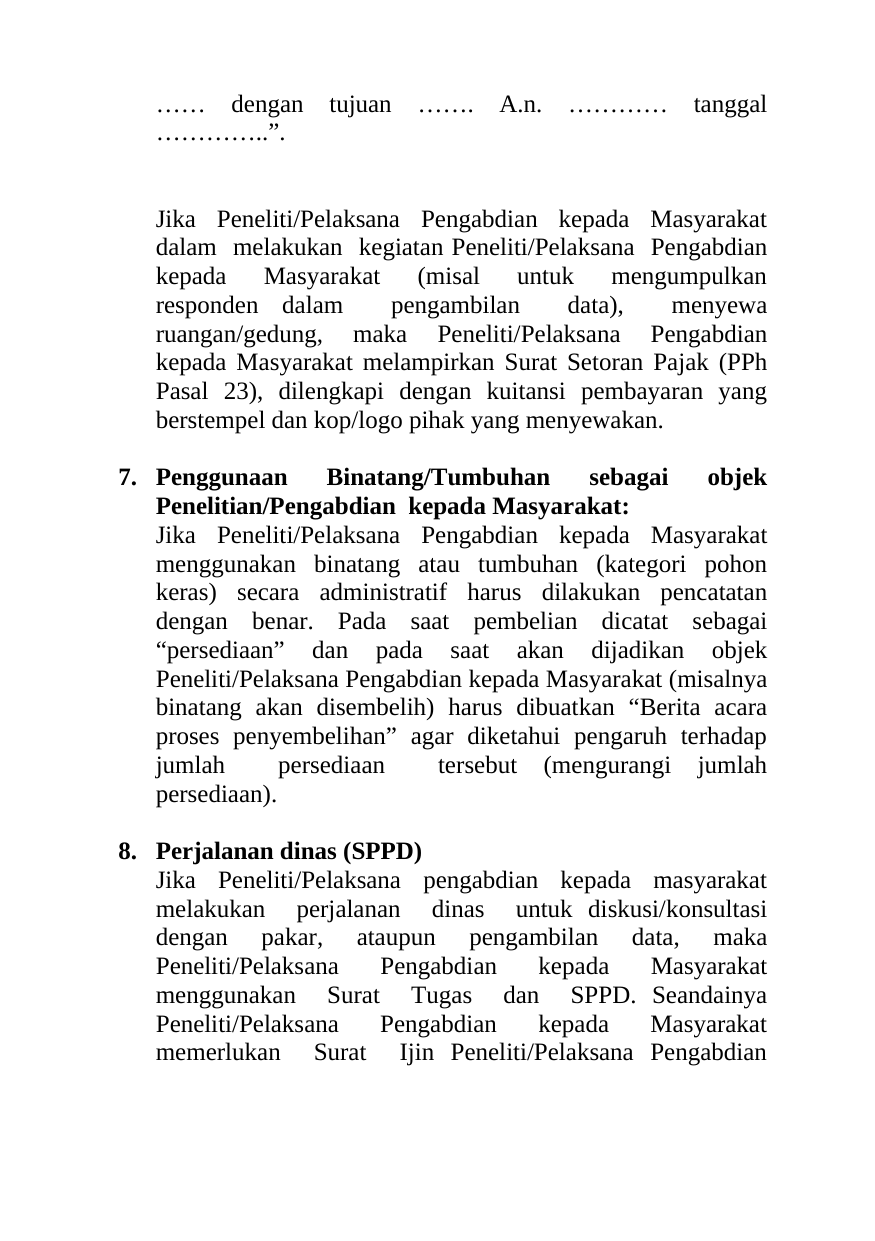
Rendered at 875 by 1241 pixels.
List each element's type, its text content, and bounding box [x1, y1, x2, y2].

text Jika Peneliti/Pelaksana Pengabdian kepada Masyarakat menggunakan binatang atau tumbuhan (kategori pohon keras) secara administratif harus dilakukan pencatatan dengan benar. Pada saat pembelian dicatat sebagai “persediaan” dan pada saat akan dijadikan objek Peneliti/Pelaksana Pengabdian kepada Masyarakat (misalnya binatang akan disembelih) harus dibuatkan “Berita acara proses penyembelihan” agar diketahui pengaruh terhadap jumlah persediaan tersebut (mengurangi jumlah persediaan). [156, 520, 768, 807]
list Penggunaan Binatang/Tumbuhan sebagai objek Penelitian/Pengabdian kepada Masyarakat: [118, 462, 768, 520]
text Jika Peneliti/Pelaksana Pengabdian kepada Masyarakat dalam melakukan kegiatan Peneliti/Pelaksana Pengabdian kepada Masyarakat (misal untuk mengumpulkan responden dalam pengambilan data), menyewa ruangan/gedung, maka Peneliti/Pelaksana Pengabdian kepada Masyarakat melampirkan Surat Setoran Pajak (PPh Pasal 23), dilengkapi dengan kuitansi pembayaran yang berstempel dan kop/logo pihak yang menyewakan. [156, 204, 768, 434]
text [156, 865, 768, 1066]
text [156, 89, 768, 146]
list Perjalanan dinas (SPPD) [118, 836, 768, 865]
